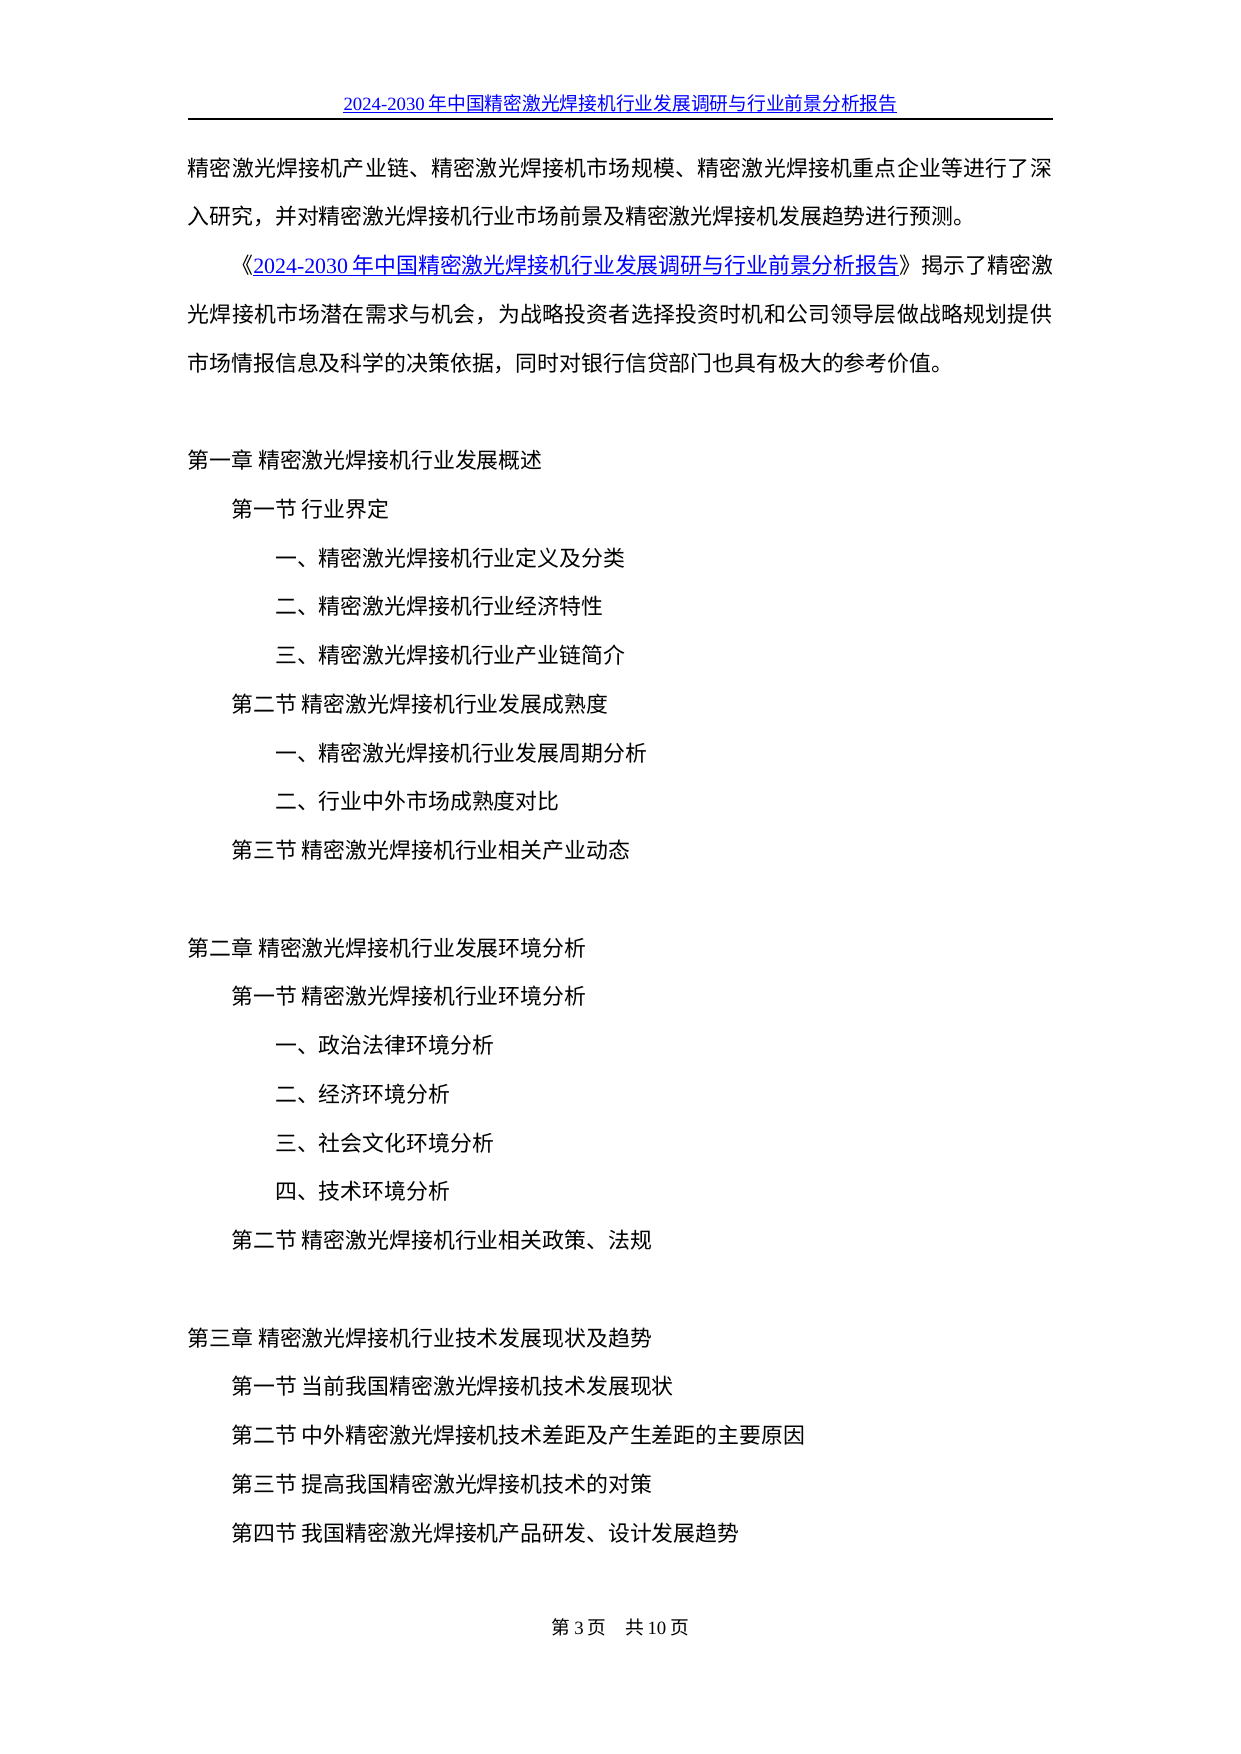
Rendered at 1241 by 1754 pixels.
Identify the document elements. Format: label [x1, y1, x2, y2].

text [187, 150, 1053, 1548]
